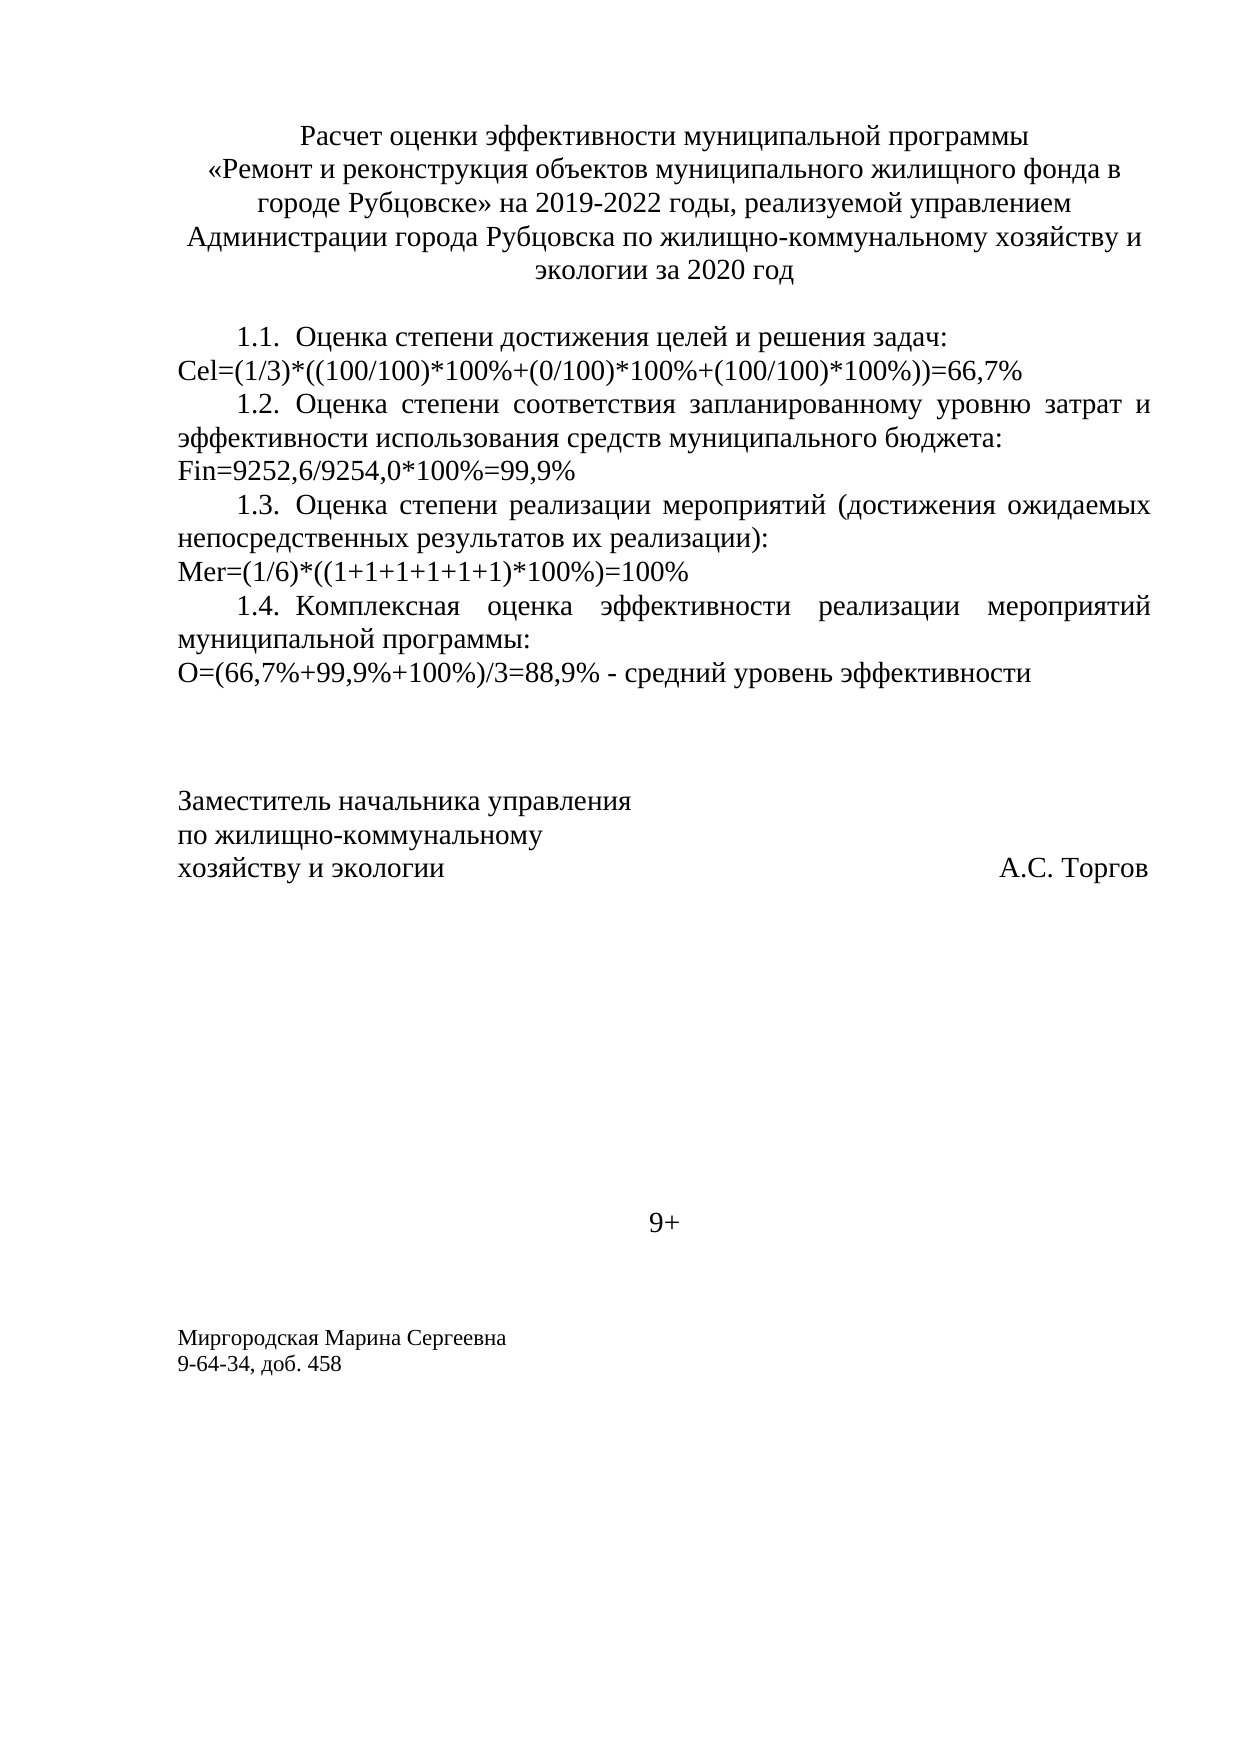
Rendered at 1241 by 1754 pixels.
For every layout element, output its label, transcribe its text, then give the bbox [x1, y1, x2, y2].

text по жилищно-коммунальному [177, 817, 1152, 851]
text 9-64-34, доб. 458 [177, 1350, 1152, 1377]
text Мer=(1/6)*((1+1+1+1+1+1)*100%)=100% [177, 554, 1152, 588]
list Комплексная оценка эффективности реализации мероприятий муниципальной программы: [177, 588, 1152, 655]
text «Ремонт и реконструкция объектов муниципального жилищного фонда в городе Рубцовске» на 2019-2022 годы, реализуемой управлением Администрации города Рубцовска по жилищно-коммунальному хозяйству и экологии за 2020 год [177, 152, 1152, 286]
text хозяйству и экологии А.С. Торгов [177, 851, 1152, 884]
text 9+ [177, 1205, 1152, 1239]
text Расчет оценки эффективности муниципальной программы [177, 118, 1152, 152]
text Миргородская Марина Сергеевна [177, 1324, 1152, 1350]
list Оценка степени реализации мероприятий (достижения ожидаемых непосредственных результатов их реализации): [177, 487, 1152, 554]
text Заместитель начальника управления [177, 783, 1152, 817]
list Оценка степени достижения целей и решения задач: [177, 319, 1152, 353]
text Fin=9252,6/9254,0*100%=99,9% [177, 453, 1152, 487]
text Сеl=(1/3)*((100/100)*100%+(0/100)*100%+(100/100)*100%))=66,7% [177, 353, 1152, 386]
list Оценка степени соответствия запланированному уровню затрат и эффективности использования средств муниципального бюджета: [177, 386, 1152, 453]
text О=(66,7%+99,9%+100%)/3=88,9% - средний уровень эффективности [177, 655, 1152, 688]
